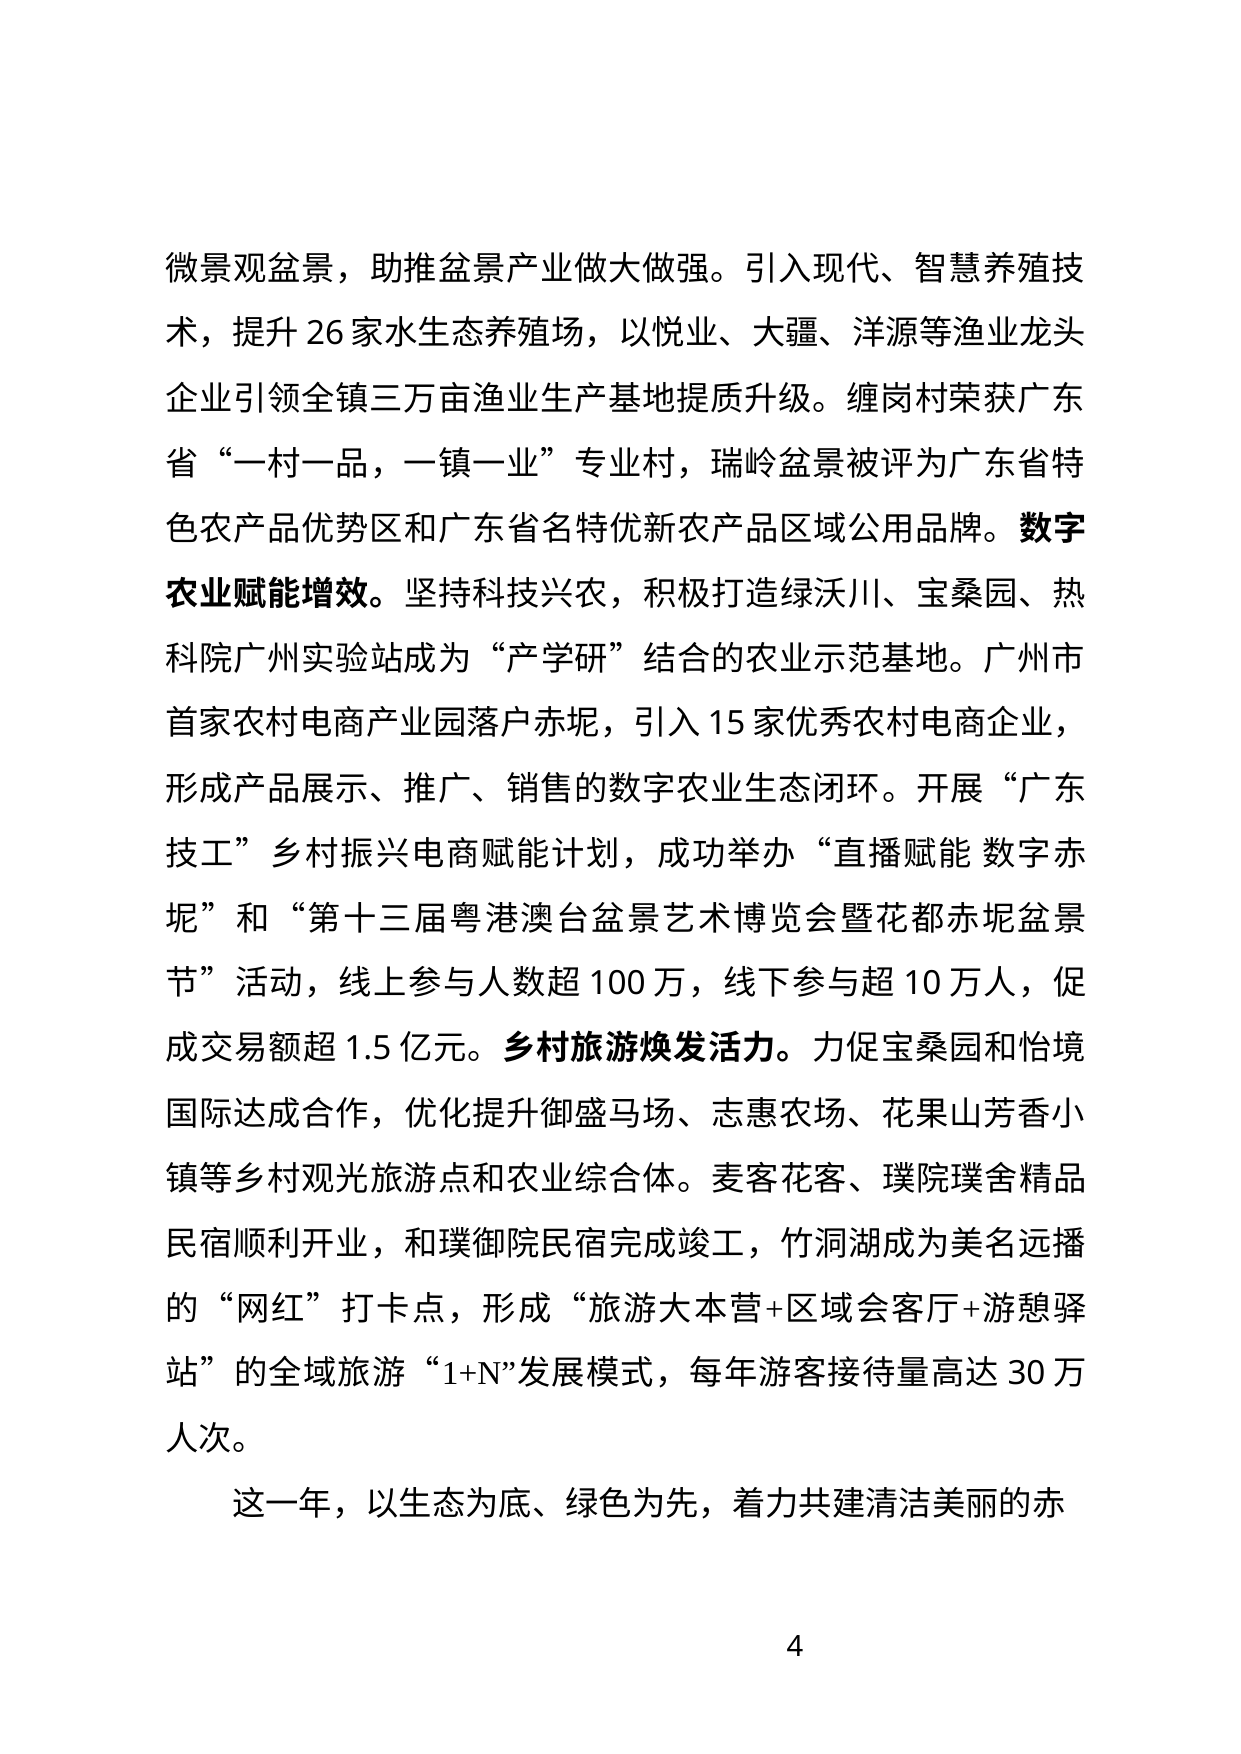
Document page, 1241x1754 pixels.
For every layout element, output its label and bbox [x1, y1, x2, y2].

text [165, 1468, 1087, 1533]
text [165, 233, 1087, 1468]
